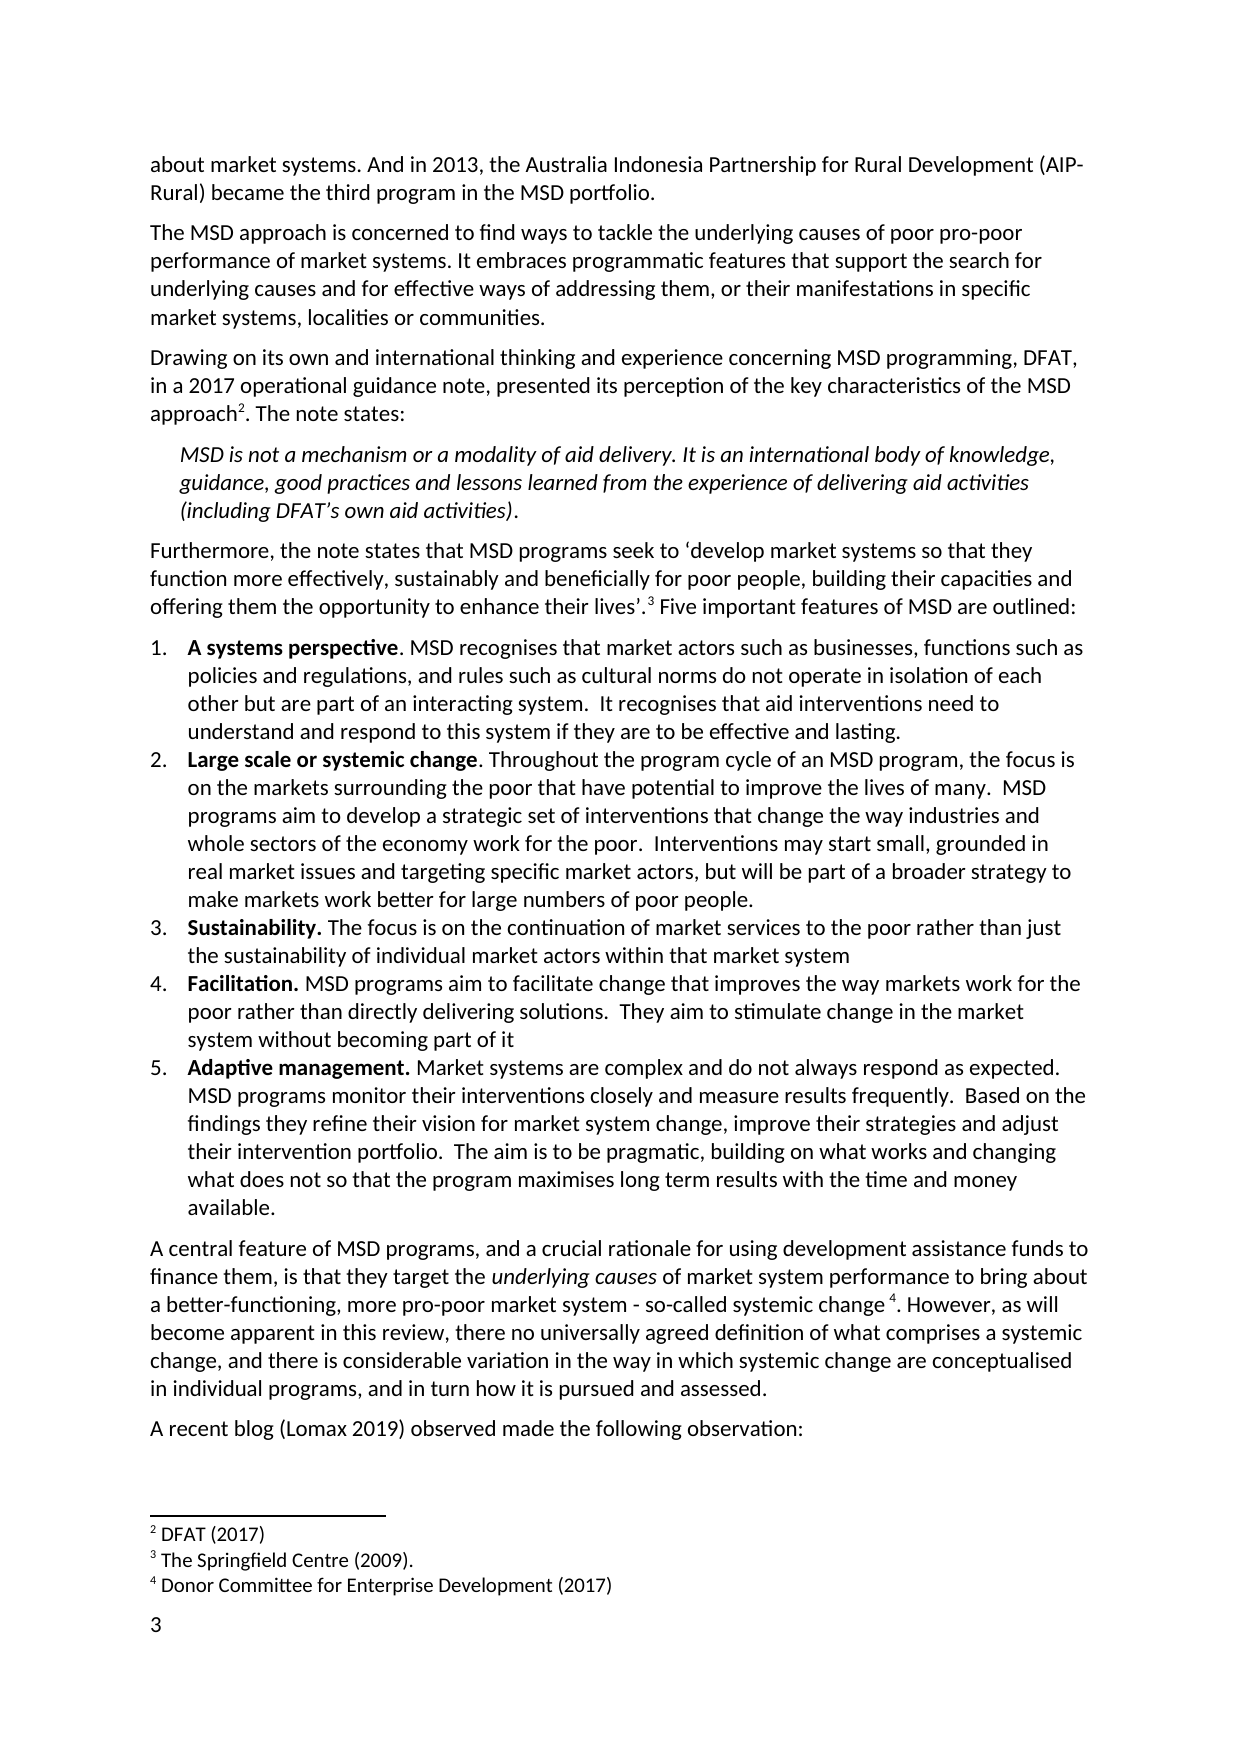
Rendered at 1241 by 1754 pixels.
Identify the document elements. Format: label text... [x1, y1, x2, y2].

text Drawing on its own and international thinking and experience concerning MSD programming, DFAT, in a 2017 operational guidance note, presented its perception of the key characteristics of the MSD approach. The note states: [150, 343, 1090, 427]
list Sustainability. The focus is on the continuation of market services to the poor rather than just the sustainability of individual market actors within that market system [150, 913, 1090, 969]
text Furthermore, the note states that MSD programs seek to ‘develop market systems so that they function more effectively, sustainably and beneficially for poor people, building their capacities and offering them the opportunity to enhance their lives’. Five important features of MSD are outlined: [150, 536, 1090, 620]
text A recent blog (Lomax 2019) observed made the following observation: [150, 1414, 1090, 1442]
list Large scale or systemic change. Throughout the program cycle of an MSD program, the focus is on the markets surrounding the poor that have potential to improve the lives of many. MSD programs aim to develop a strategic set of interventions that change the way industries and whole sectors of the economy work for the poor. Interventions may start small, grounded in real market issues and targeting specific market actors, but will be part of a broader strategy to make markets work better for large numbers of poor people. [150, 745, 1090, 913]
text The MSD approach is concerned to find ways to tackle the underlying causes of poor pro-poor performance of market systems. It embraces programmatic features that support the search for underlying causes and for effective ways of addressing them, or their manifestations in specific market systems, localities or communities. [150, 218, 1090, 331]
list A systems perspective. MSD recognises that market actors such as businesses, functions such as policies and regulations, and rules such as cultural norms do not operate in isolation of each other but are part of an interacting system. It recognises that aid interventions need to understand and respond to this system if they are to be effective and lasting. [150, 633, 1090, 745]
list Adaptive management. Market systems are complex and do not always respond as expected. MSD programs monitor their interventions closely and measure results frequently. Based on the findings they refine their vision for market system change, improve their strategies and adjust their intervention portfolio. The aim is to be pragmatic, building on what works and changing what does not so that the program maximises long term results with the time and money available. [150, 1053, 1090, 1221]
list Facilitation. MSD programs aim to facilitate change that improves the way markets work for the poor rather than directly delivering solutions. They aim to stimulate change in the market system without becoming part of it [150, 969, 1090, 1053]
text MSD is not a mechanism or a modality of aid delivery. It is an international body of knowledge, guidance, good practices and lessons learned from the experience of delivering aid activities (including DFAT’s own aid activities). [179, 440, 1090, 524]
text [150, 150, 1090, 206]
text A central feature of MSD programs, and a crucial rationale for using development assistance funds to finance them, is that they target the underlying causes of market system performance to bring about a better-functioning, more pro-poor market system - so-called systemic change . However, as will become apparent in this review, there no universally agreed definition of what comprises a systemic change, and there is considerable variation in the way in which systemic change are conceptualised in individual programs, and in turn how it is pursued and assessed. [150, 1234, 1090, 1402]
